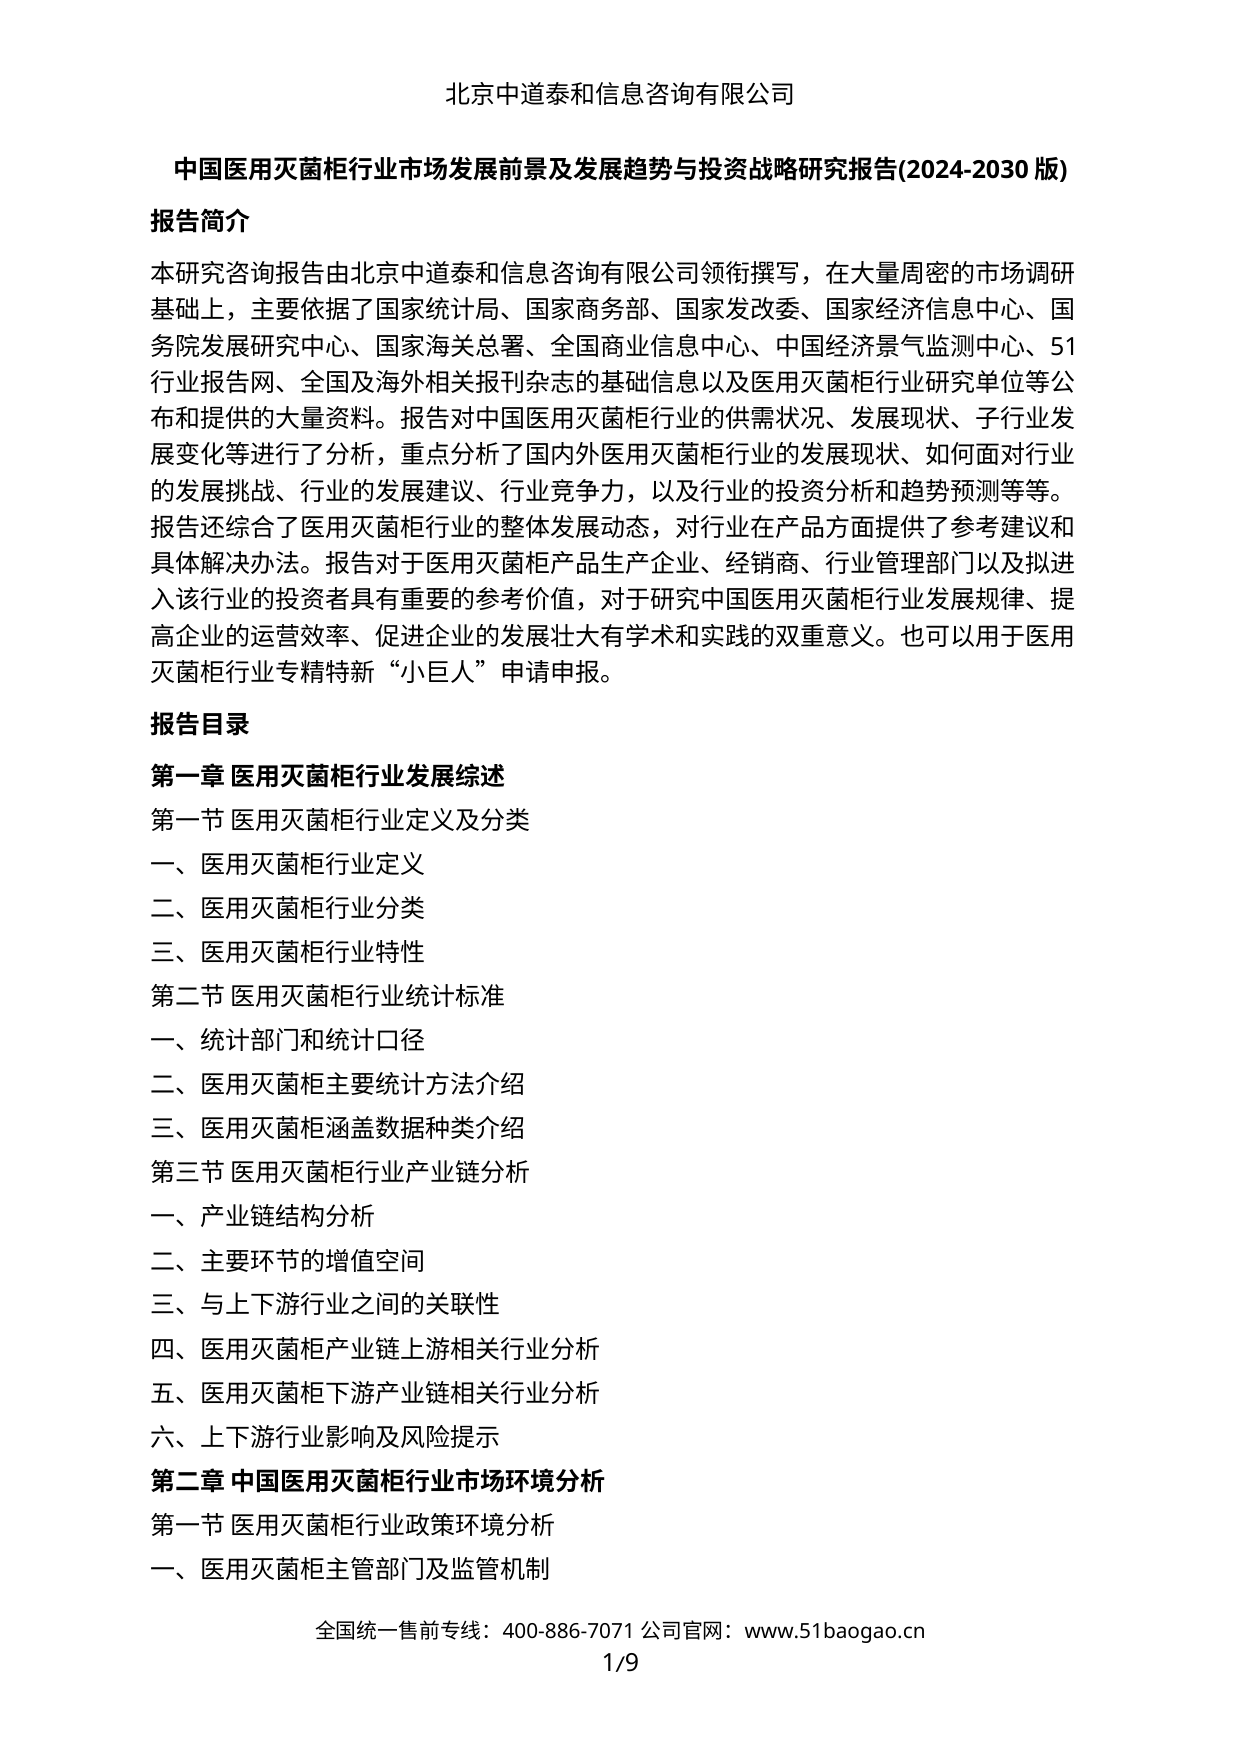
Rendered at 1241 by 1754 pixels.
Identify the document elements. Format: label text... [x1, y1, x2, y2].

text 中国医用灭菌柜行业市场发展前景及发展趋势与投资战略研究报告(2024-2030版) [150, 150, 1090, 186]
text 报告简介 [150, 202, 1090, 238]
text 四、医用灭菌柜产业链上游相关行业分析 [150, 1329, 1090, 1365]
text 一、统计部门和统计口径 [150, 1021, 1090, 1057]
text 六、上下游行业影响及风险提示 [150, 1417, 1090, 1453]
text 二、医用灭菌柜主要统计方法介绍 [150, 1065, 1090, 1101]
text 三、医用灭菌柜行业特性 [150, 932, 1090, 969]
text 本研究咨询报告由北京中道泰和信息咨询有限公司领衔撰写，在大量周密的市场调研基础上，主要依据了国家统计局、国家商务部、国家发改委、国家经济信息中心、国务院发展研究中心、国家海关总署、全国商业信息中心、中国经济景气监测中心、51行业报告网、全国及海外相关报刊杂志的基础信息以及医用灭菌柜行业研究单位等公布和提供的大量资料。报告对中国医用灭菌柜行业的供需状况、发展现状、子行业发展变化等进行了分析，重点分析了国内外医用灭菌柜行业的发展现状、如何面对行业的发展挑战、行业的发展建议、行业竞争力，以及行业的投资分析和趋势预测等等。报告还综合了医用灭菌柜行业的整体发展动态，对行业在产品方面提供了参考建议和具体解决办法。报告对于医用灭菌柜产品生产企业、经销商、行业管理部门以及拟进入该行业的投资者具有重要的参考价值，对于研究中国医用灭菌柜行业发展规律、提高企业的运营效率、促进企业的发展壮大有学术和实践的双重意义。也可以用于医用灭菌柜行业专精特新“小巨人”申请申报。 [150, 254, 1090, 689]
text 第一章 医用灭菌柜行业发展综述 [150, 756, 1090, 792]
text 二、医用灭菌柜行业分类 [150, 888, 1090, 925]
text 第一节 医用灭菌柜行业定义及分类 [150, 800, 1090, 837]
text 第三节 医用灭菌柜行业产业链分析 [150, 1153, 1090, 1189]
text 第一节 医用灭菌柜行业政策环境分析 [150, 1505, 1090, 1542]
text 一、产业链结构分析 [150, 1197, 1090, 1233]
text 第二节 医用灭菌柜行业统计标准 [150, 977, 1090, 1013]
text 第二章 中国医用灭菌柜行业市场环境分析 [150, 1461, 1090, 1497]
text 三、医用灭菌柜涵盖数据种类介绍 [150, 1109, 1090, 1145]
text 报告目录 [150, 704, 1090, 741]
text 一、医用灭菌柜主管部门及监管机制 [150, 1549, 1090, 1586]
text 三、与上下游行业之间的关联性 [150, 1285, 1090, 1321]
text 二、主要环节的增值空间 [150, 1241, 1090, 1277]
text 五、医用灭菌柜下游产业链相关行业分析 [150, 1373, 1090, 1409]
text 一、医用灭菌柜行业定义 [150, 844, 1090, 881]
